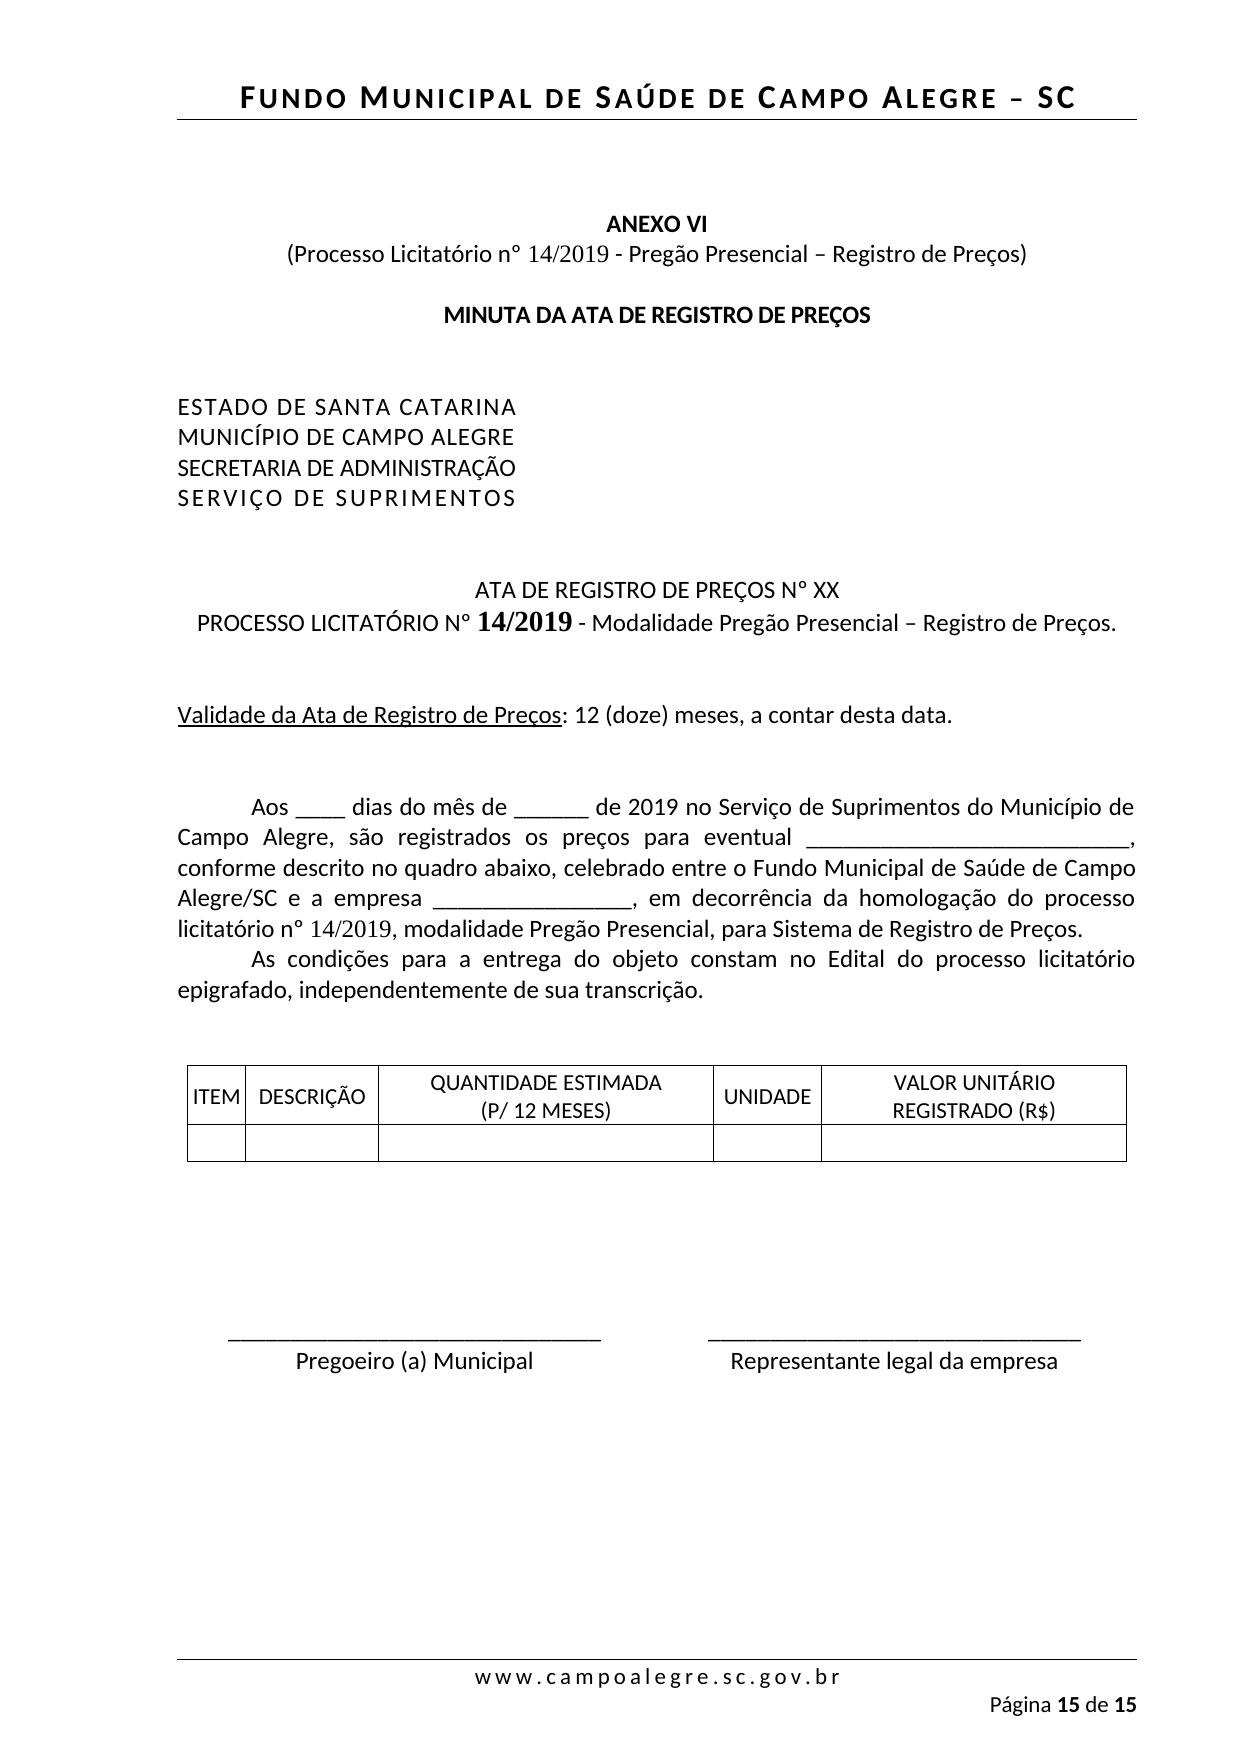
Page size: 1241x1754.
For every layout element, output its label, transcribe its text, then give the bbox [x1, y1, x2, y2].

table_cell [822, 1125, 1126, 1161]
table_header VALOR UNITÁRIO REGISTRADO (R$) [822, 1066, 1126, 1124]
table_header QUANTIDADE ESTIMADA (P/ 12 MESES) [379, 1066, 713, 1124]
text (Processo Licitatório nº - Pregão Presencial – Registro de Preços) [177, 238, 1137, 269]
text Validade da Ata de Registro de Preços: 12 (doze) meses, a contar desta data. [177, 699, 1137, 729]
text ANEXO VI [177, 208, 1137, 238]
table_cell [714, 1125, 821, 1161]
text SERVIÇO DE SUPRIMENTOS [177, 482, 1137, 513]
table_header ______________________________ Representante legal da empresa [652, 1315, 1137, 1376]
table_header ______________________________ Pregoeiro (a) Municipal [177, 1315, 652, 1376]
text MUNICÍPIO DE CAMPO ALEGRE [177, 421, 1137, 452]
text ESTADO DE SANTA CATARINA [177, 391, 1137, 421]
text Aos ____ dias do mês de ______ de 2019 no Serviço de Suprimentos do Município de Campo Alegre, são registrados os preços para eventual __________________________, conforme descrito no quadro abaixo, celebrado entre o Fundo Municipal de Saúde de Campo Alegre/SC e a empresa ________________, em decorrência da homologação do processo licitatório nº , modalidade Pregão Presencial, para Sistema de Registro de Preços. [177, 791, 1137, 943]
table_cell [246, 1125, 378, 1161]
text MINUTA DA ATA DE REGISTRO DE PREÇOS [177, 299, 1137, 330]
table_header ITEM [188, 1066, 245, 1124]
text SECRETARIA DE ADMINISTRAÇÃO [177, 452, 1137, 482]
table_cell [188, 1125, 245, 1161]
table_header UNIDADE [714, 1066, 821, 1124]
text As condições para a entrega do objeto constam no Edital do processo licitatório epigrafado, independentemente de sua transcrição. [177, 943, 1137, 1004]
table_header DESCRIÇÃO [246, 1066, 378, 1124]
text ATA DE REGISTRO DE PREÇOS Nº XX [177, 574, 1137, 604]
subtitle PROCESSO LICITATÓRIO Nº - Modalidade Pregão Presencial – Registro de Preços. [177, 604, 1137, 638]
table_cell [379, 1125, 713, 1161]
